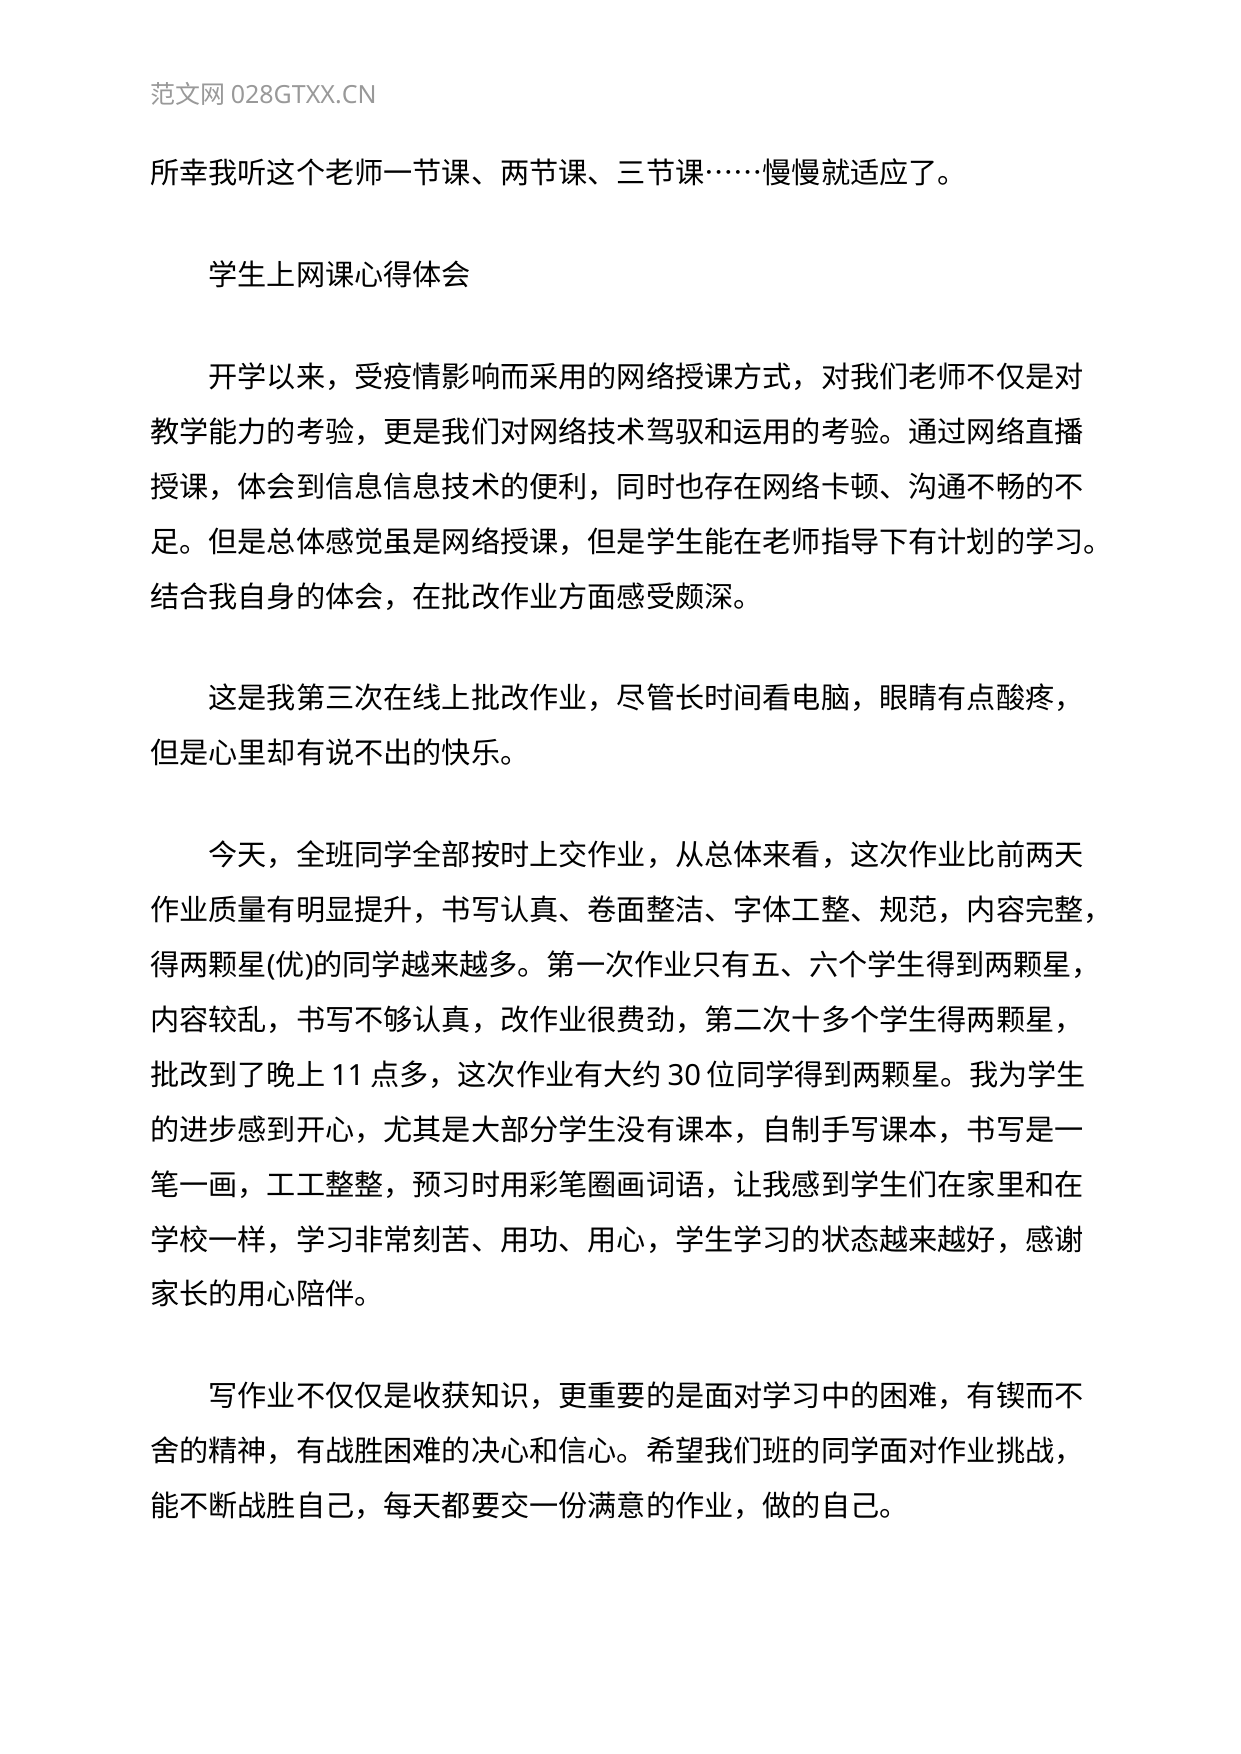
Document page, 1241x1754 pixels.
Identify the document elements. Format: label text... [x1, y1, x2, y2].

text 学生上网课心得体会 [150, 252, 1090, 294]
text 写作业不仅仅是收获知识，更重要的是面对学习中的困难，有锲而不舍的精神，有战胜困难的决心和信心。希望我们班的同学面对作业挑战，能不断战胜自己，每天都要交一份满意的作业，做的自己。 [150, 1373, 1090, 1525]
text 今天，全班同学全部按时上交作业，从总体来看，这次作业比前两天作业质量有明显提升，书写认真、卷面整洁、字体工整、规范，内容完整，得两颗星(优)的同学越来越多。第一次作业只有五、六个学生得到两颗星，内容较乱，书写不够认真，改作业很费劲，第二次十多个学生得两颗星，批改到了晚上11点多，这次作业有大约30位同学得到两颗星。我为学生的进步感到开心，尤其是大部分学生没有课本，自制手写课本，书写是一笔一画，工工整整，预习时用彩笔圈画词语，让我感到学生们在家里和在学校一样，学习非常刻苦、用功、用心，学生学习的状态越来越好，感谢家长的用心陪伴。 [150, 832, 1090, 1313]
text 开学以来，受疫情影响而采用的网络授课方式，对我们老师不仅是对教学能力的考验，更是我们对网络技术驾驭和运用的考验。通过网络直播授课，体会到信息信息技术的便利，同时也存在网络卡顿、沟通不畅的不足。但是总体感觉虽是网络授课，但是学生能在老师指导下有计划的学习。结合我自身的体会，在批改作业方面感受颇深。 [150, 353, 1090, 615]
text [150, 150, 1090, 192]
text 这是我第三次在线上批改作业，尽管长时间看电脑，眼睛有点酸疼，但是心里却有说不出的快乐。 [150, 675, 1090, 772]
